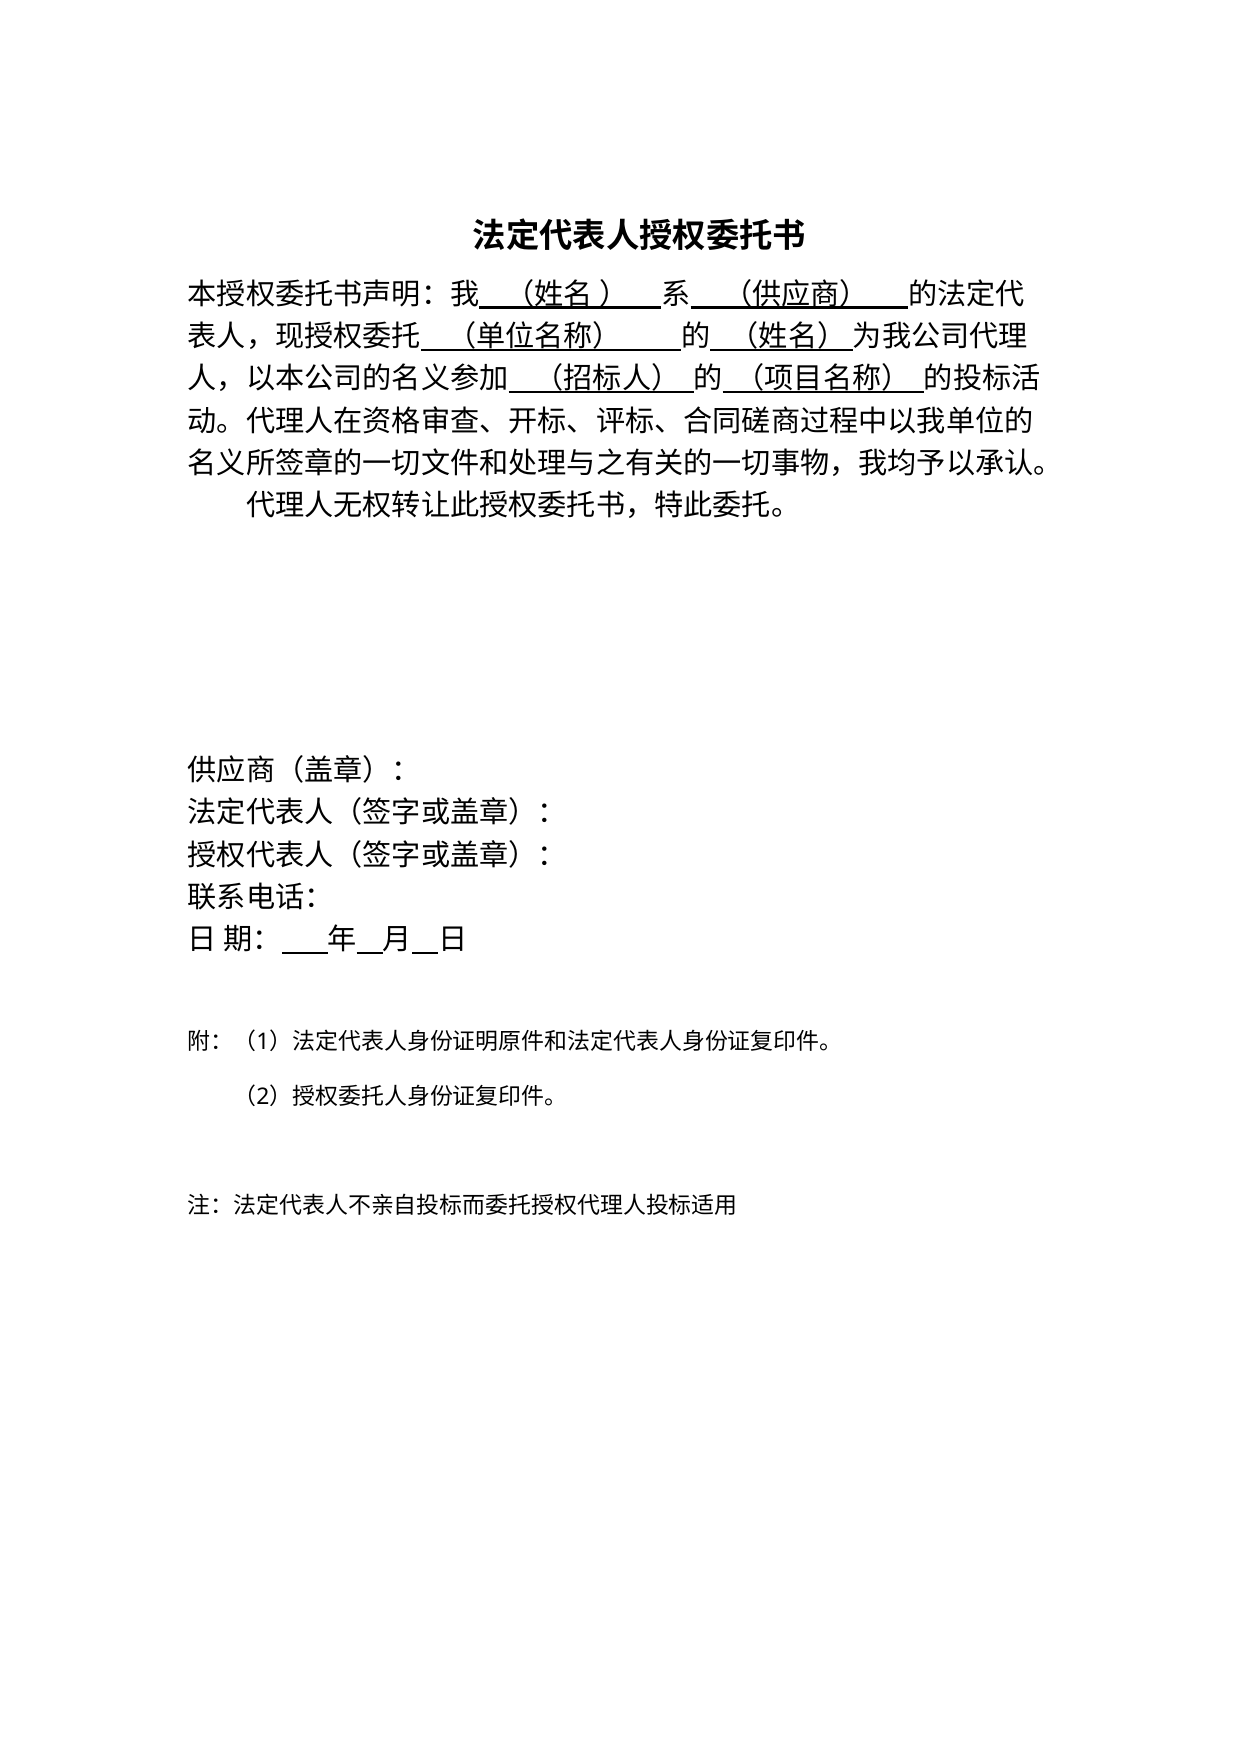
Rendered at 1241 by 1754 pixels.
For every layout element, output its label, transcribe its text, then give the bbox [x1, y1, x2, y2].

text 日 期： 年 月 日 [187, 916, 1053, 958]
text 附：（1）法定代表人身份证明原件和法定代表人身份证复印件。 [187, 1021, 1053, 1056]
list 法定代表人授权委托书 [187, 206, 1053, 258]
text 代理人无权转让此授权委托书，特此委托。 [187, 482, 1053, 524]
text 授权代表人（签字或盖章）： [187, 831, 1053, 873]
text 注：法定代表人不亲自投标而委托授权代理人投标适用 [187, 1187, 1053, 1220]
text 法定代表人（签字或盖章）： [187, 789, 1053, 831]
text （2）授权委托人身份证复印件。 [187, 1077, 1053, 1111]
text 联系电话： [187, 873, 1053, 916]
text 供应商（盖章）： [187, 747, 1053, 789]
text 本授权委托书声明：我 （姓名 ） 系 （供应商） 的法定代表人，现授权委托 （单位名称） 的 （姓名） 为我公司代理人，以本公司的名义参加 （招标人） 的 （项目名称） 的投标活动。代理人在资格审查、开标、评标、合同磋商过程中以我单位的名义所签章的一切文件和处理与之有关的一切事物，我均予以承认。 [187, 270, 1053, 482]
